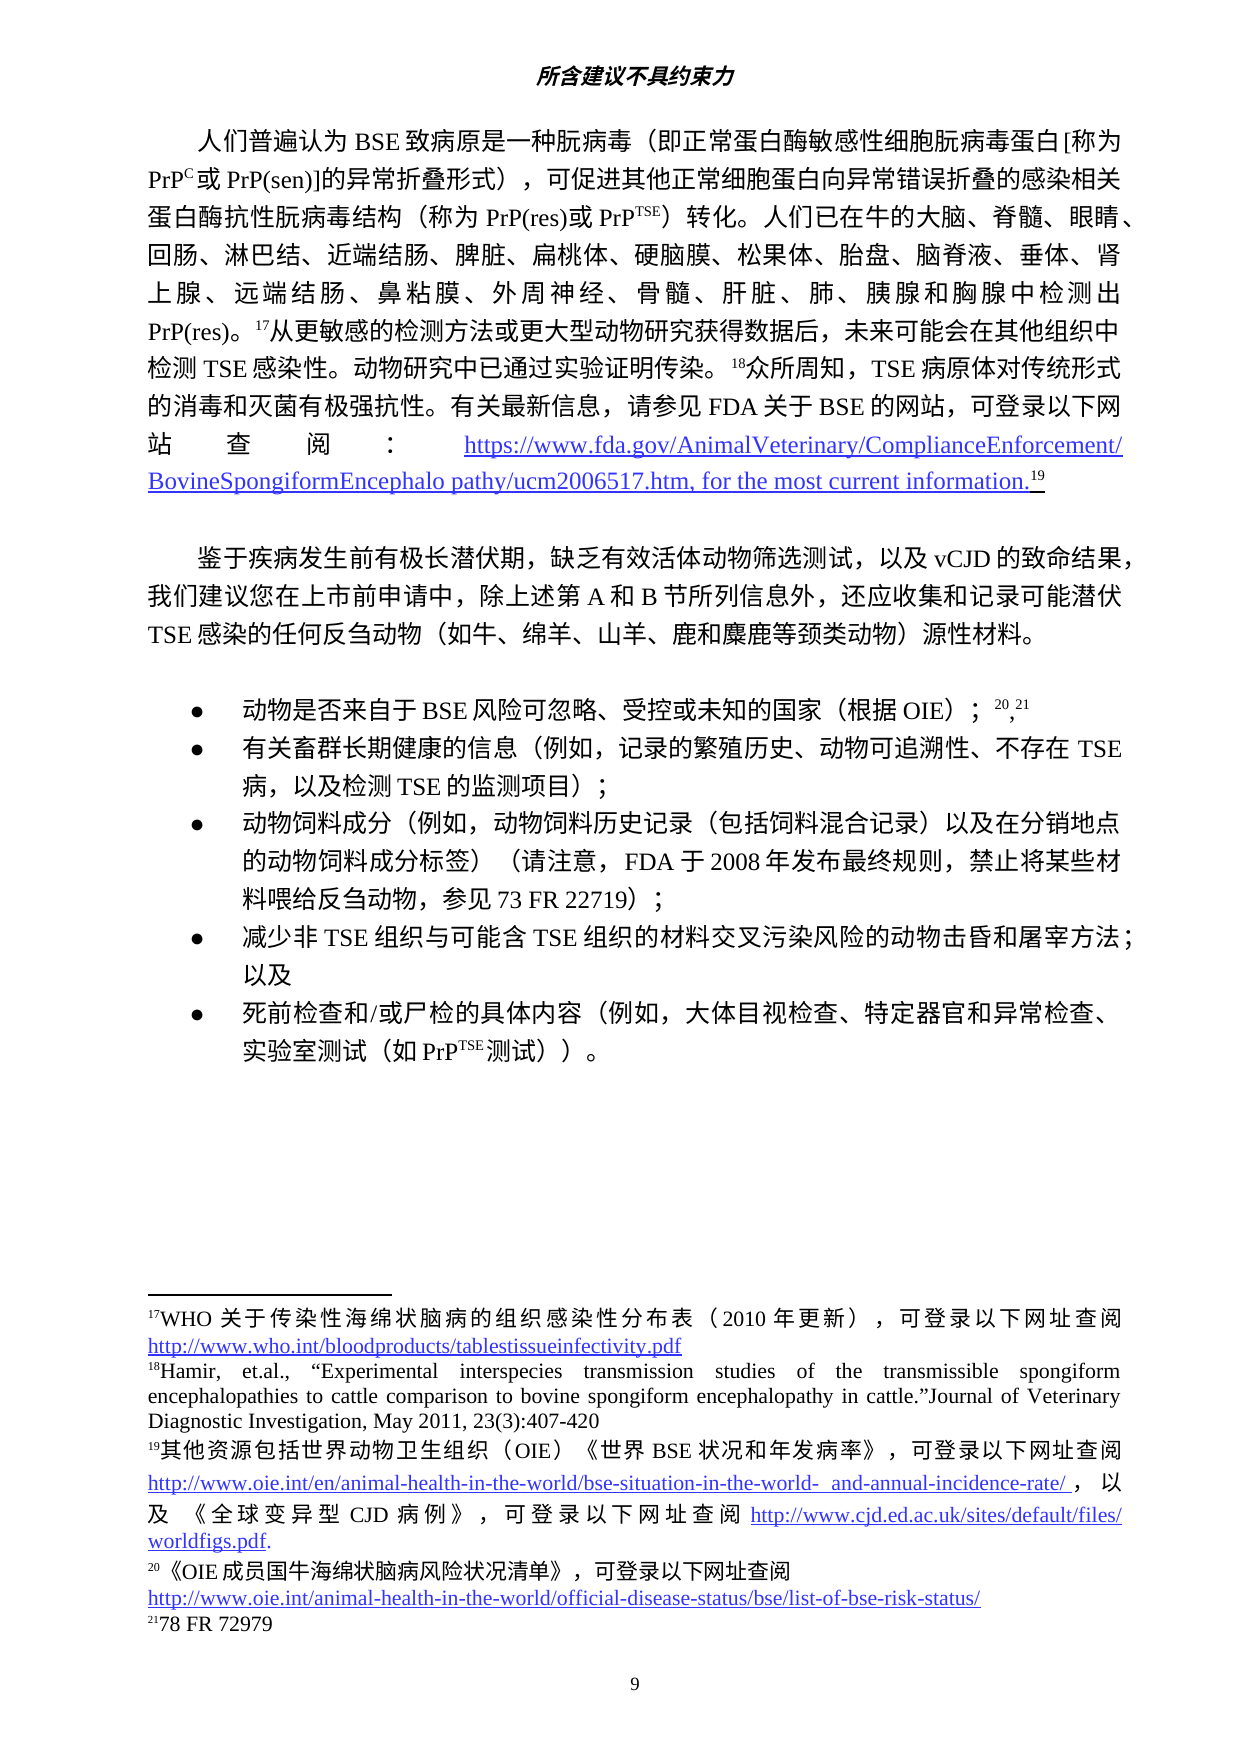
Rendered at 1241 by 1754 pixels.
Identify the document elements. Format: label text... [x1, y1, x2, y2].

text 人们普遍认为BSE致病原是一种朊病毒（即正常蛋白酶敏感性细胞朊病毒蛋白[称为PrPC或PrP(sen)]的异常折叠形式），可促进其他正常细胞蛋白向异常错误折叠的感染相关蛋白酶抗性朊病毒结构（称为PrP(res)或PrPTSE）转化。人们已在牛的大脑、脊髓、眼睛、回肠、淋巴结、近端结肠、脾脏、扁桃体、硬脑膜、松果体、胎盘、脑脊液、垂体、肾上腺、远端结肠、鼻粘膜、外周神经、骨髓、肝脏、肺、胰腺和胸腺中检测出PrP(res)。从更敏感的检测方法或更大型动物研究获得数据后，未来可能会在其他组织中检测TSE感染性。动物研究中已通过实验证明传染。众所周知，TSE病原体对传统形式的消毒和灭菌有极强抗性。有关最新信息，请参见FDA关于BSE的网站，可登录以下网站查阅：https://www.fda.gov/AnimalVeterinary/ComplianceEnforcement/BovineSpongiformEncephalo pathy/ucm2006517.htm, for the most current information. [148, 121, 1122, 500]
list 动物是否来自于BSE风险可忽略、受控或未知的国家（根据OIE）；, [189, 689, 1122, 727]
list 动物饲料成分（例如，动物饲料历史记录（包括饲料混合记录）以及在分销地点的动物饲料成分标签）（请注意，FDA于2008年发布最终规则，禁止将某些材料喂给反刍动物，参见73 FR 22719）； [189, 803, 1122, 917]
text 鉴于疾病发生前有极长潜伏期，缺乏有效活体动物筛选测试，以及vCJD的致命结果，我们建议您在上市前申请中，除上述第A和B节所列信息外，还应收集和记录可能潜伏TSE感染的任何反刍动物（如牛、绵羊、山羊、鹿和麋鹿等颈类动物）源性材料。 [148, 538, 1122, 651]
list 死前检查和/或尸检的具体内容（例如，大体目视检查、特定器官和异常检查、实验室测试（如PrPTSE测试））。 [189, 993, 1122, 1068]
list 减少非TSE组织与可能含TSE组织的材料交叉污染风险的动物击昏和屠宰方法；以及 [189, 917, 1122, 993]
list 有关畜群长期健康的信息（例如，记录的繁殖历史、动物可追溯性、不存在TSE病，以及检测TSE的监测项目）； [189, 727, 1122, 803]
